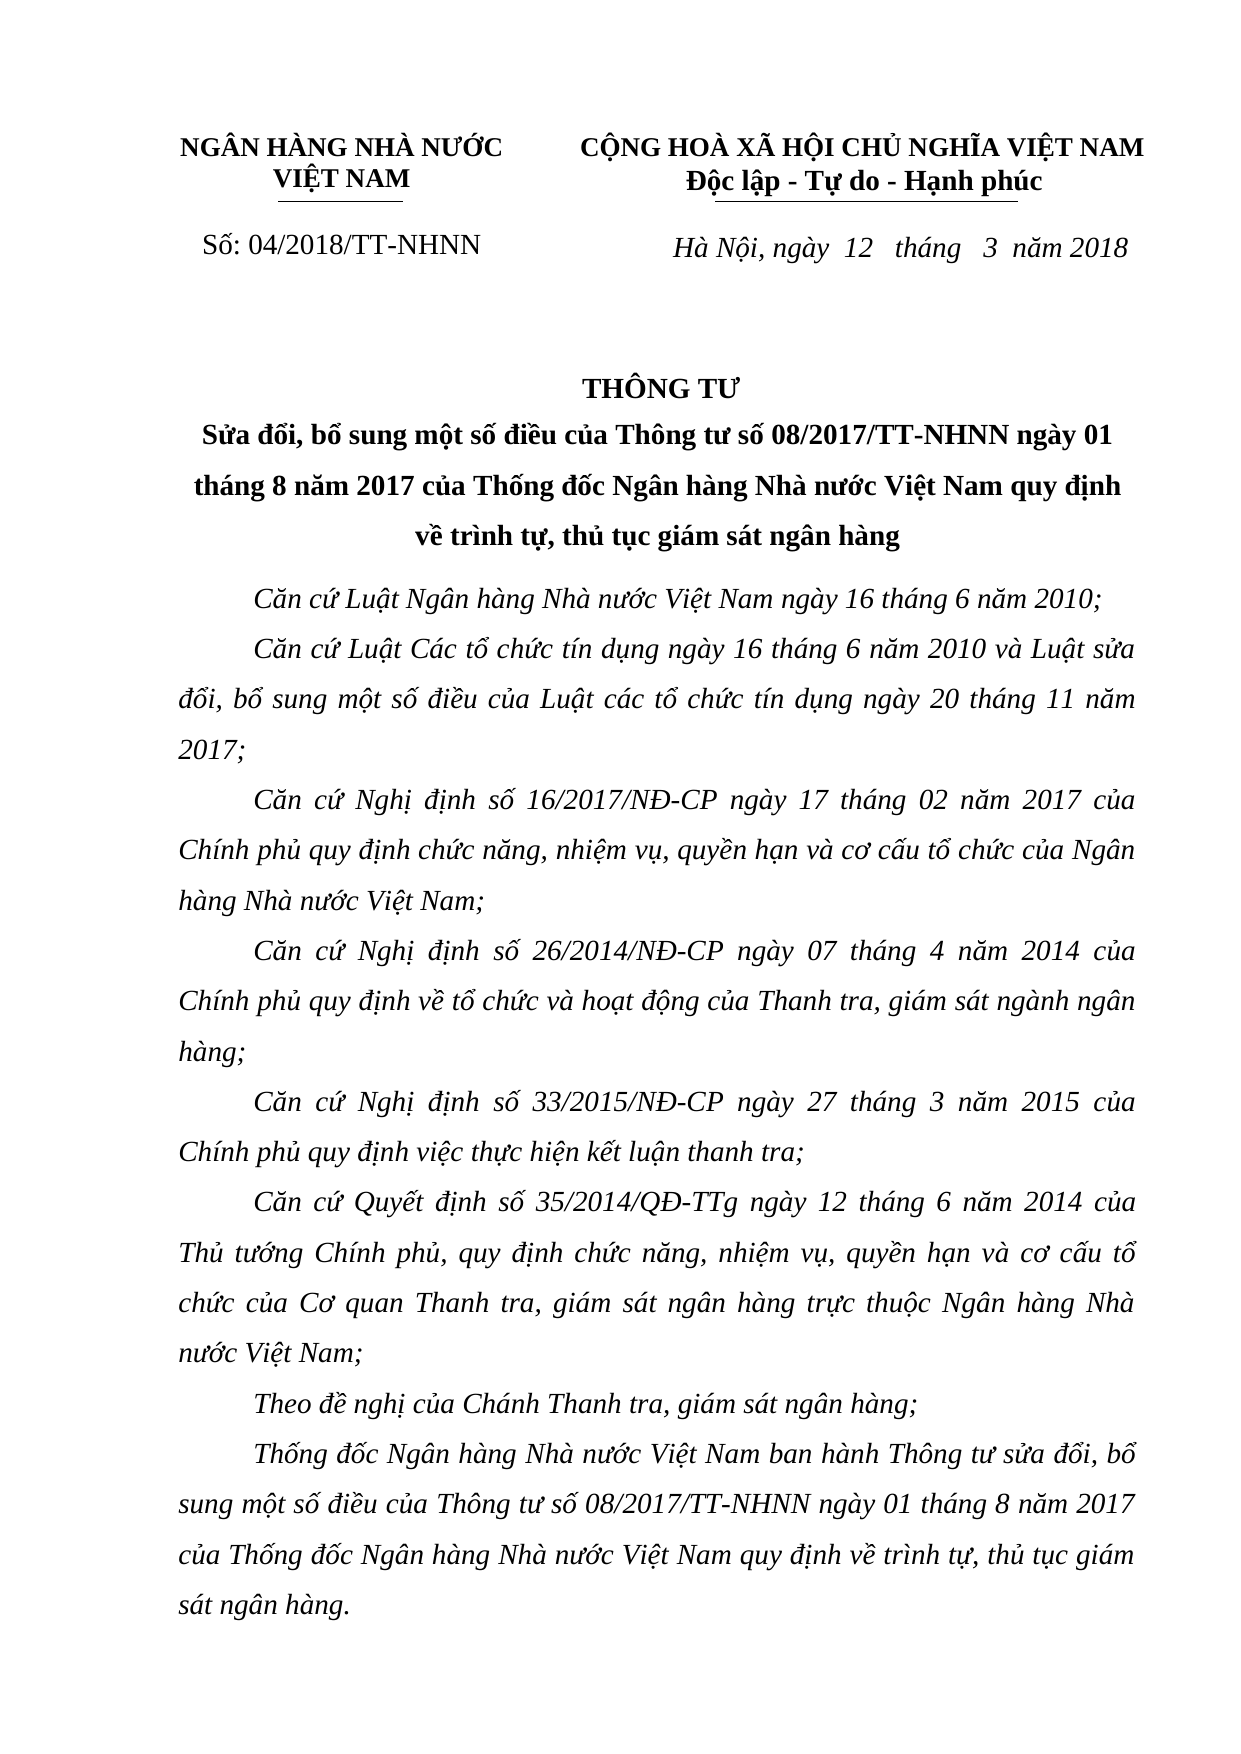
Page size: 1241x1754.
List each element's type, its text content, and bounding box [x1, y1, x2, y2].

text Căn cứ Luật Các tổ chức tín dụng ngày 16 tháng 6 năm 2010 và Luật sửa đổi, bổ sung một số điều của Luật các tổ chức tín dụng ngày 20 tháng 11 năm 2017; [178, 631, 1137, 765]
text Căn cứ Nghị định số 26/2014/NĐ-CP ngày 07 tháng 4 năm 2014 của Chính phủ quy định về tổ chức và hoạt động của Thanh tra, giám sát ngành ngân hàng; [178, 933, 1137, 1067]
text Theo đề nghị của Chánh Thanh tra, giám sát ngân hàng; [178, 1386, 1137, 1419]
table_header CỘNG HOÀ XÃ HỘI CHỦ NGHĨA VIỆT NAM Độc lập - Tự do - Hạnh phúc Hà Nội, ngày 12 tháng 3 năm 2018 [531, 131, 1197, 297]
text Căn cứ Nghị định số 33/2015/NĐ-CP ngày 27 tháng 3 năm 2015 của Chính phủ quy định việc thực hiện kết luận thanh tra; [178, 1084, 1137, 1168]
text Căn cứ Quyết định số 35/2014/QĐ-TTg ngày 12 tháng 6 năm 2014 của Thủ tướng Chính phủ, quy định chức năng, nhiệm vụ, quyền hạn và cơ cấu tổ chức của Cơ quan Thanh tra, giám sát ngân hàng trực thuộc Ngân hàng Nhà nước Việt Nam; [178, 1184, 1137, 1369]
text THÔNG TƯ [178, 371, 1137, 405]
text Căn cứ Luật Ngân hàng Nhà nước Việt Nam ngày 16 tháng 6 năm 2010; [178, 581, 1137, 614]
text Thống đốc Ngân hàng Nhà nước Việt Nam ban hành Thông tư sửa đổi, bổ sung một số điều của Thông tư số 08/2017/TT-NHNN ngày 01 tháng 8 năm 2017 của Thống đốc Ngân hàng Nhà nước Việt Nam quy định về trình tự, thủ tục giám sát ngân hàng. [178, 1436, 1137, 1621]
text Sửa đổi, bổ sung một số điều của Thông tư số 08/2017/TT-NHNN ngày 01 tháng 8 năm 2017 của Thống đốc Ngân hàng Nhà nước Việt Nam quy định về trình tự, thủ tục giám sát ngân hàng [178, 417, 1137, 552]
table_header NGÂN HÀNG NHÀ NƯỚC VIỆT NAM Số: 04/2018/TT-NHNN [163, 131, 531, 297]
text Căn cứ Nghị định số 16/2017/NĐ-CP ngày 17 tháng 02 năm 2017 của Chính phủ quy định chức năng, nhiệm vụ, quyền hạn và cơ cấu tổ chức của Ngân hàng Nhà nước Việt Nam; [178, 782, 1137, 916]
